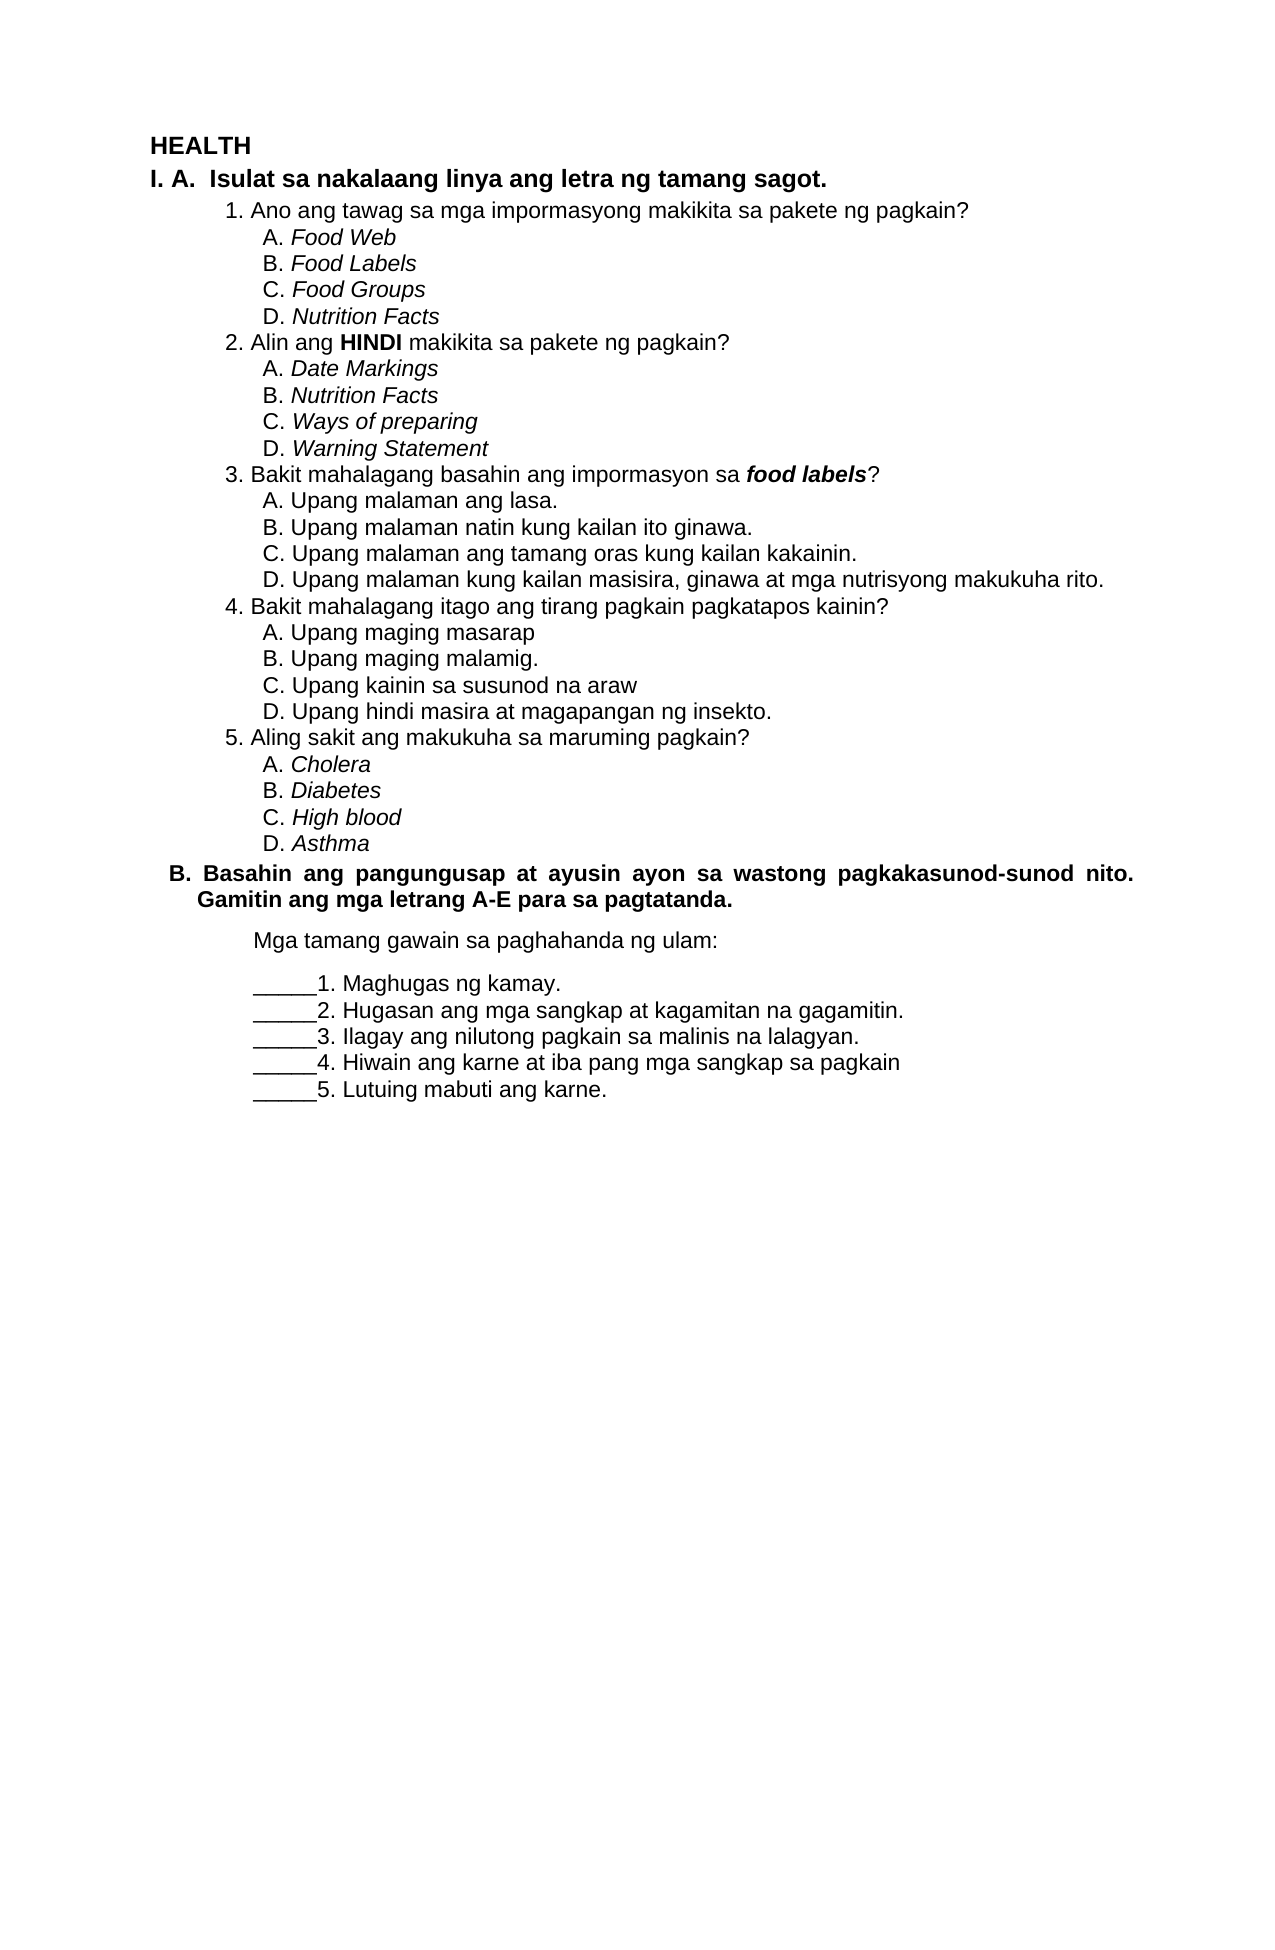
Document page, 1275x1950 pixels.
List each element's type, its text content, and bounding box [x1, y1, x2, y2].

text _____4. Hiwain ang karne at iba pang mga sangkap sa pagkain [253, 1049, 1134, 1076]
text HEALTH [150, 131, 1134, 160]
text 4. Bakit mahalagang itago ang tirang pagkain pagkatapos kainin? [187, 593, 1134, 619]
text C. High blood [262, 803, 1134, 830]
text A. Upang maging masarap [262, 619, 1134, 645]
text A. Cholera [262, 751, 1134, 777]
text 5. Aling sakit ang makukuha sa maruming pagkain? [187, 724, 1134, 751]
text _____2. Hugasan ang mga sangkap at kagamitan na gagamitin. [253, 997, 1134, 1023]
text B. Diabetes [262, 777, 1134, 803]
text C. Food Groups [262, 276, 1134, 303]
text D. Warning Statement [262, 434, 1134, 461]
text D. Upang hindi masira at magapangan ng insekto. [262, 698, 1134, 724]
text D. Asthma [187, 830, 1134, 856]
text C. Upang kainin sa susunod na araw [262, 672, 1134, 698]
text I. A. Isulat sa nakalaang linya ang letra ng tamang sagot. [150, 164, 1134, 193]
text A. Upang malaman ang lasa. [262, 487, 1134, 513]
text _____1. Maghugas ng kamay. [253, 970, 1134, 997]
text D. Nutrition Facts [262, 303, 1134, 329]
text B. Nutrition Facts [262, 382, 1134, 408]
text C. Upang malaman ang tamang oras kung kailan kakainin. [262, 540, 1134, 566]
text B. Food Labels [262, 250, 1134, 276]
text 1. Ano ang tawag sa mga impormasyong makikita sa pakete ng pagkain? [187, 197, 1134, 224]
text 2. Alin ang HINDI makikita sa pakete ng pagkain? [187, 329, 1134, 355]
text 3. Bakit mahalagang basahin ang impormasyon sa food labels? [187, 461, 1134, 487]
text _____3. Ilagay ang nilutong pagkain sa malinis na lalagyan. [253, 1023, 1134, 1049]
text A. Date Markings [262, 355, 1134, 382]
text _____5. Lutuing mabuti ang karne. [253, 1076, 1134, 1102]
text B. Basahin ang pangungusap at ayusin ayon sa wastong pagkakasunod-sunod nito. Gamitin ang mga letrang A-E para sa pagtatanda. [169, 860, 1134, 913]
text B. Upang malaman natin kung kailan ito ginawa. [262, 513, 1134, 540]
text Mga tamang gawain sa paghahanda ng ulam: [253, 927, 1134, 953]
text B. Upang maging malamig. [262, 645, 1134, 672]
text C. Ways of preparing [262, 408, 1134, 434]
text A. Food Web [262, 224, 1134, 250]
text D. Upang malaman kung kailan masisira, ginawa at mga nutrisyong makukuha rito. [262, 566, 1134, 593]
